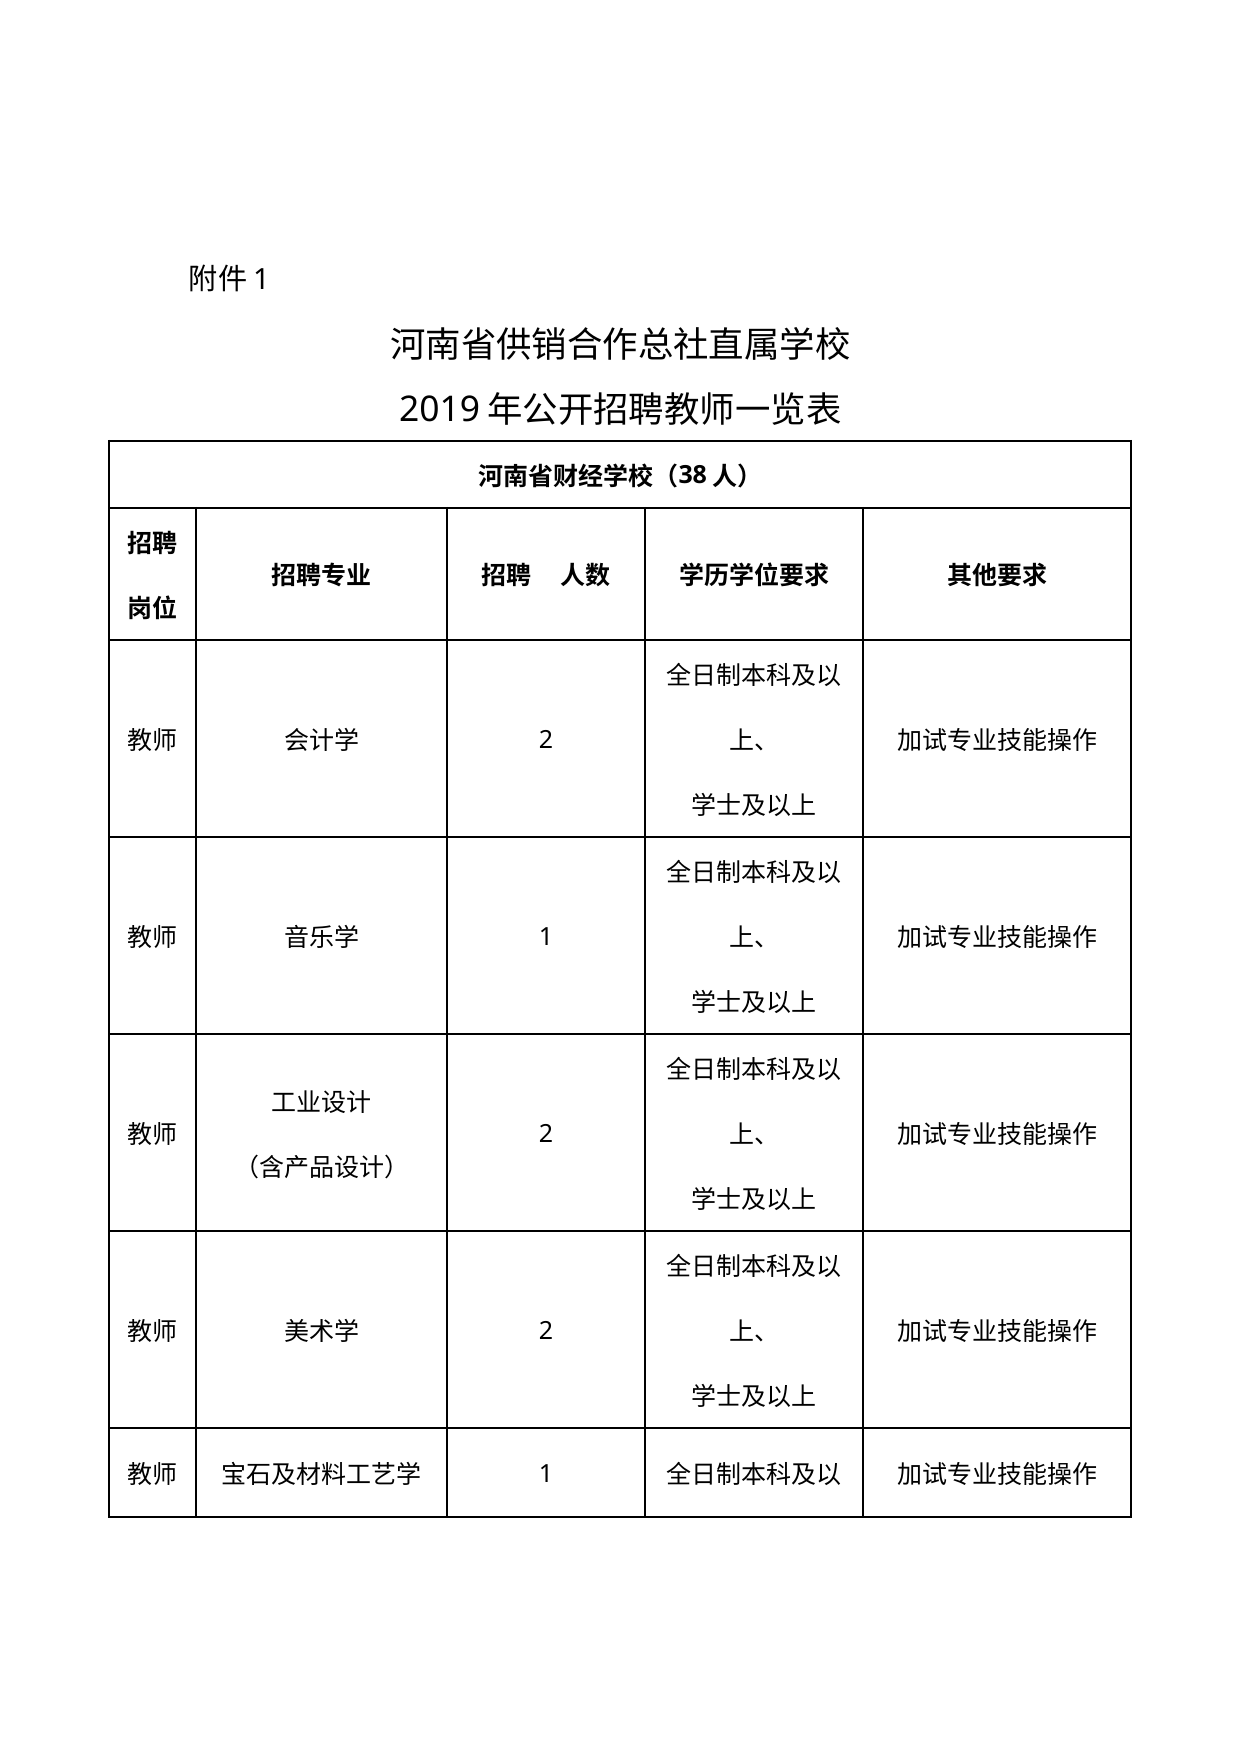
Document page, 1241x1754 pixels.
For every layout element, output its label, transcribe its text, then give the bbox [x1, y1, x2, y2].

table_cell 2 [448, 1232, 644, 1427]
table_cell 2 [448, 641, 644, 836]
table_cell 全日制本科及以上、 学士及以上 [646, 1035, 862, 1230]
table_cell 1 [448, 838, 644, 1033]
table_cell 教师 [110, 641, 195, 836]
table_cell 招聘专业 [197, 509, 446, 639]
table_cell 加试专业技能操作 [864, 1232, 1130, 1427]
table_cell 1 [448, 1429, 644, 1516]
table_cell 会计学 [197, 641, 446, 836]
table_cell 其他要求 [864, 509, 1130, 639]
table_cell 教师 [110, 1035, 195, 1230]
table_cell 宝石及材料工艺学 (珠宝首饰设计方向) [197, 1429, 446, 1516]
table_cell 全日制本科及以上、 学士及以上 [646, 1232, 862, 1427]
table_cell 加试专业技能操作 [864, 1429, 1130, 1516]
table_cell 加试专业技能操作 [864, 1035, 1130, 1230]
table_cell 加试专业技能操作 [864, 641, 1130, 836]
table_cell 美术学 [197, 1232, 446, 1427]
table_cell 音乐学 [197, 838, 446, 1033]
table_cell 全日制本科及以上、 学士及以上 [646, 1429, 862, 1516]
table_header 河南省供销合作总社直属学校 2019年公开招聘教师一览表 [109, 310, 1131, 440]
table_cell 全日制本科及以上、 学士及以上 [646, 641, 862, 836]
table_cell 2 [448, 1035, 644, 1230]
table_cell 工业设计 （含产品设计） [197, 1035, 446, 1230]
table_cell 教师 [110, 1232, 195, 1427]
table_cell 教师 [110, 1429, 195, 1516]
table_cell 教师 [110, 838, 195, 1033]
table_cell 全日制本科及以上、 学士及以上 [646, 838, 862, 1033]
table_cell 河南省财经学校（38人） [110, 442, 1130, 507]
table_cell 学历学位要求 [646, 509, 862, 639]
text 附件1 [159, 245, 1081, 310]
table_cell 招聘 岗位 [110, 509, 195, 639]
table_cell 加试专业技能操作 [864, 838, 1130, 1033]
table_cell 招聘 人数 [448, 509, 644, 639]
